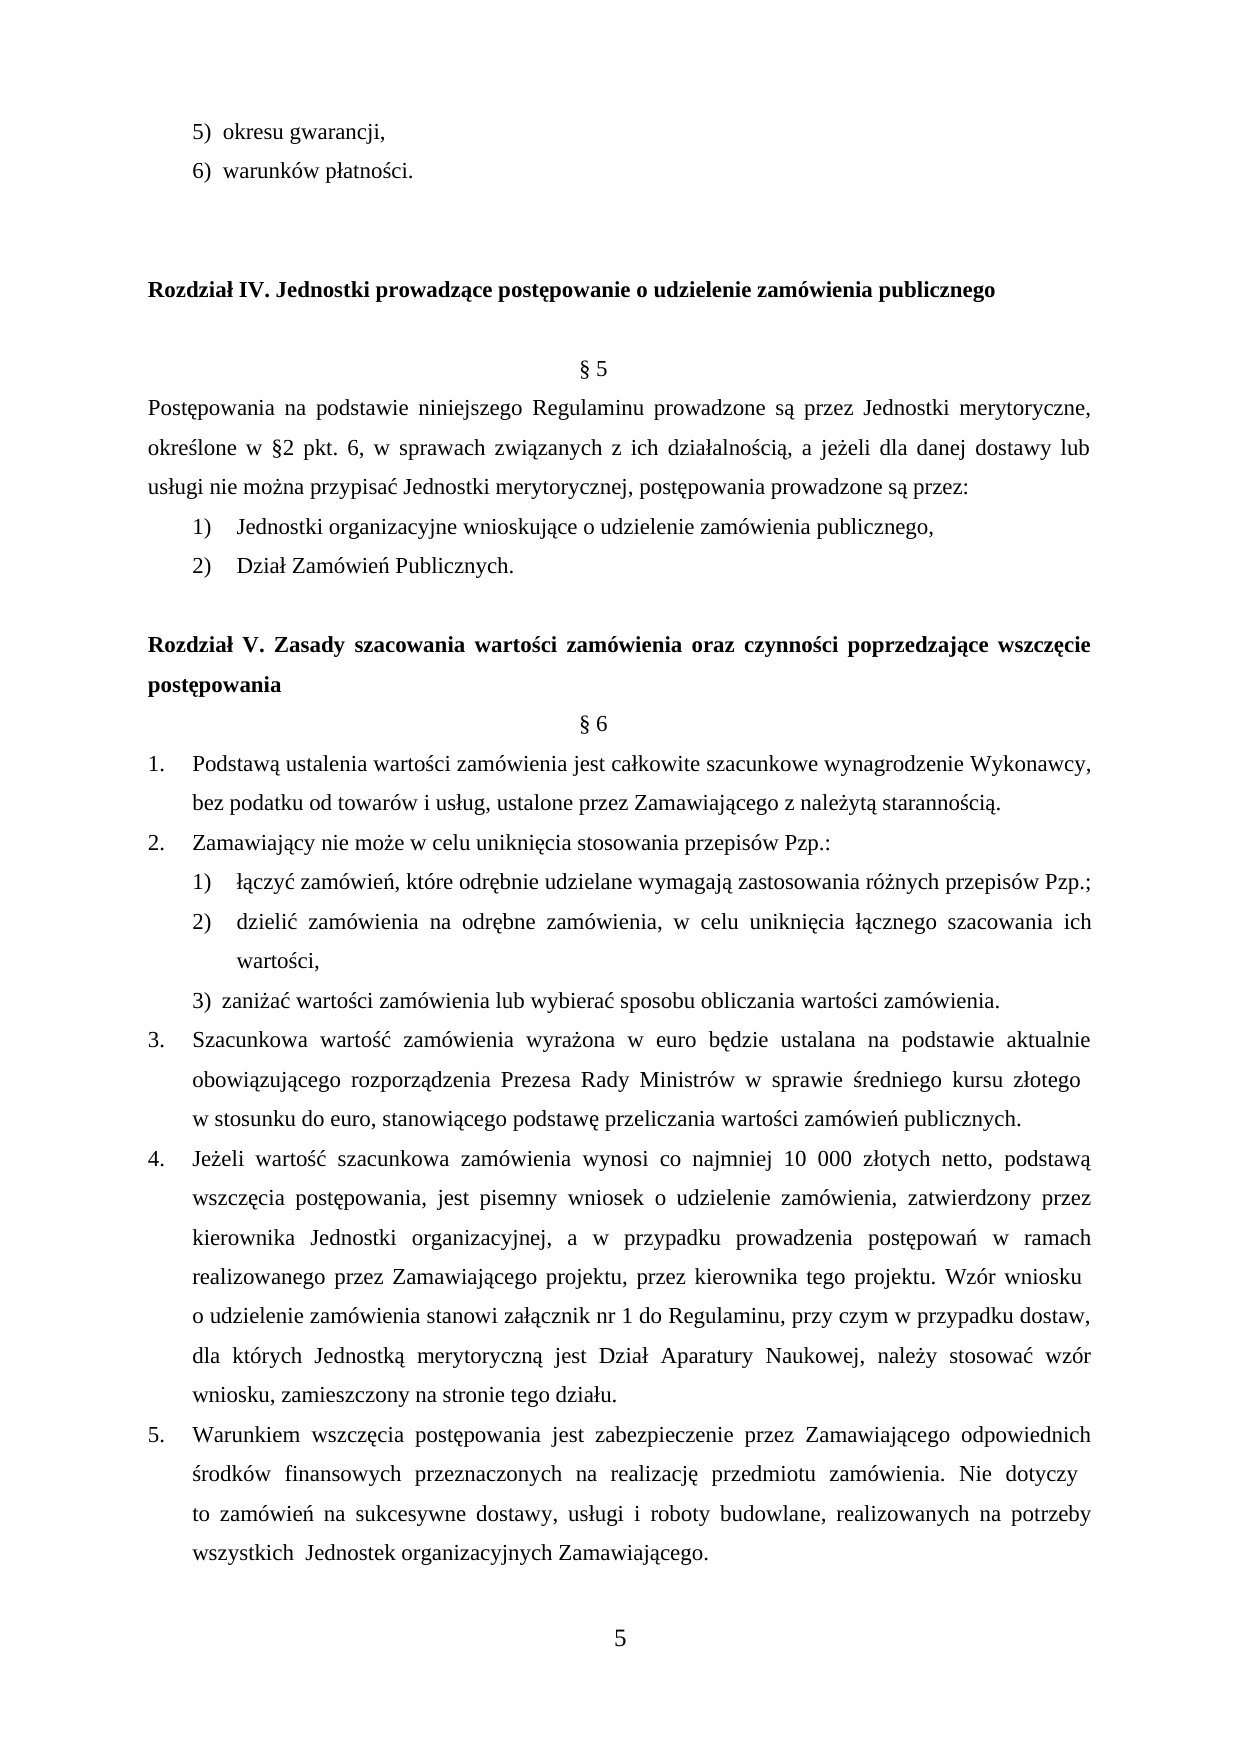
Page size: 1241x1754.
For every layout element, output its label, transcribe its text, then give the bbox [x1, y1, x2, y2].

list okresu gwarancji, [192, 118, 1092, 144]
list Szacunkowa wartość zamówienia wyrażona w euro będzie ustalana na podstawie aktualnie obowiązującego rozporządzenia Prezesa Rady Ministrów w sprawie średniego kursu złotego w stosunku do euro, stanowiącego podstawę przeliczania wartości zamówień publicznych. [148, 1026, 1092, 1131]
list warunków płatności. [192, 158, 1092, 184]
list zaniżać wartości zamówienia lub wybierać sposobu obliczania wartości zamówienia. [192, 987, 1092, 1013]
list Dział Zamówień Publicznych. [192, 552, 1092, 579]
text § 5 [223, 355, 1092, 381]
list Zamawiający nie może w celu uniknięcia stosowania przepisów Pzp.: [148, 829, 1092, 855]
list Warunkiem wszczęcia postępowania jest zabezpieczenie przez Zamawiającego odpowiednich środków finansowych przeznaczonych na realizację przedmiotu zamówienia. Nie dotyczy to zamówień na sukcesywne dostawy, usługi i roboty budowlane, realizowanych na potrzeby wszystkich Jednostek organizacyjnych Zamawiającego. [148, 1421, 1092, 1566]
list Jednostki organizacyjne wnioskujące o udzielenie zamówienia publicznego, [192, 513, 1092, 539]
text 2) dzielić zamówienia na odrębne zamówienia, w celu uniknięcia łącznego szacowania ich wartości, [192, 908, 1092, 973]
list Jeżeli wartość szacunkowa zamówienia wynosi co najmniej 10 000 złotych netto, podstawą wszczęcia postępowania, jest pisemny wniosek o udzielenie zamówienia, zatwierdzony przez kierownika Jednostki organizacyjnej, a w przypadku prowadzenia postępowań w ramach realizowanego przez Zamawiającego projektu, przez kierownika tego projektu. Wzór wniosku o udzielenie zamówienia stanowi załącznik nr 1 do Regulaminu, przy czym w przypadku dostaw, dla których Jednostką merytoryczną jest Dział Aparatury Naukowej, należy stosować wzór wniosku, zamieszczony na stronie tego działu. [148, 1144, 1092, 1408]
text 1) łączyć zamówień, które odrębnie udzielane wymagają zastosowania różnych przepisów Pzp.; [192, 868, 1092, 894]
text Rozdział V. Zasady szacowania wartości zamówienia oraz czynności poprzedzające wszczęcie postępowania [148, 631, 1092, 697]
text Rozdział IV. Jednostki prowadzące postępowanie o udzielenie zamówienia publicznego [148, 276, 1092, 302]
text § 6 [223, 710, 1092, 737]
list Podstawą ustalenia wartości zamówienia jest całkowite szacunkowe wynagrodzenie Wykonawcy, bez podatku od towarów i usług, ustalone przez Zamawiającego z należytą starannością. [148, 750, 1092, 816]
text Postępowania na podstawie niniejszego Regulaminu prowadzone są przez Jednostki merytoryczne, określone w §2 pkt. 6, w sprawach związanych z ich działalnością, a jeżeli dla danej dostawy lub usługi nie można przypisać Jednostki merytorycznej, postępowania prowadzone są przez: [148, 394, 1092, 500]
